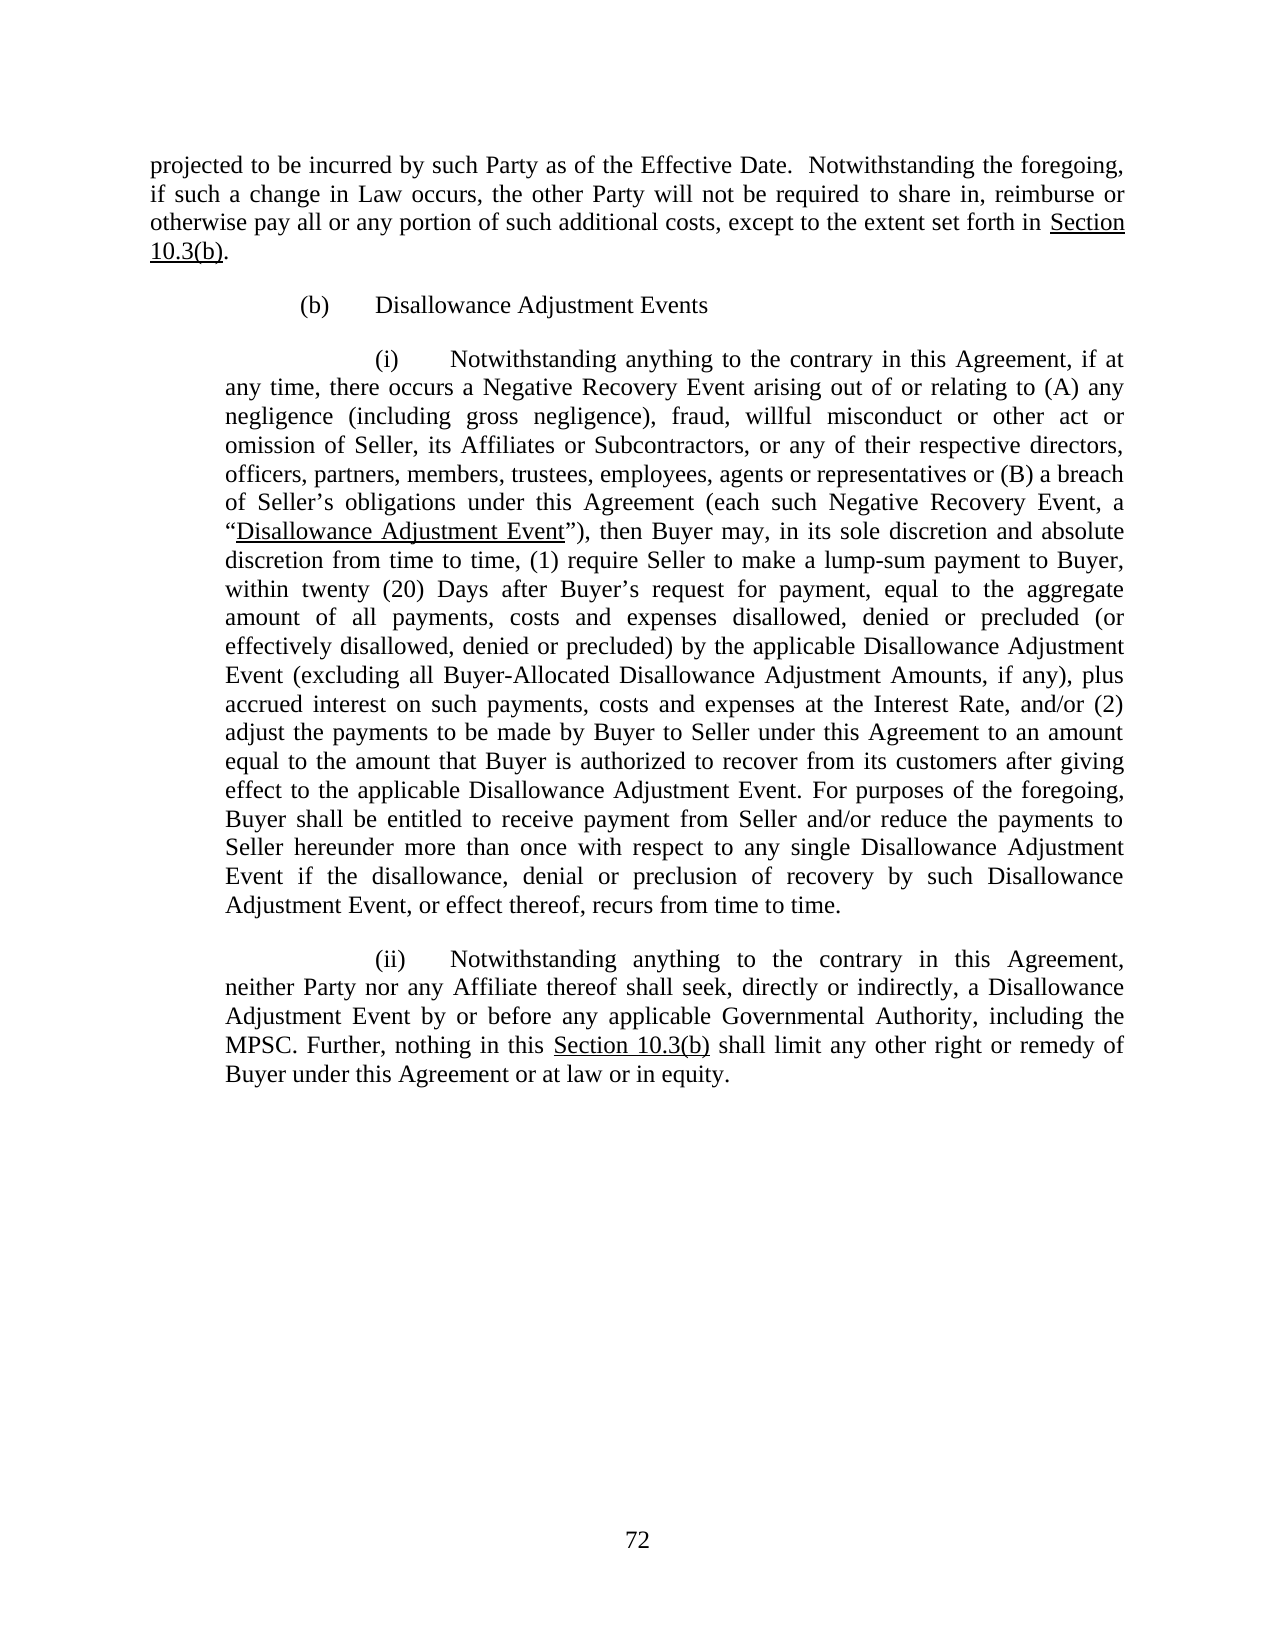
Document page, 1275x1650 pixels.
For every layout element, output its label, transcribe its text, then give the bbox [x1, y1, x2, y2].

subtitle Notwithstanding anything to the contrary in this Agreement, if at any time, there occurs a Negative Recovery Event arising out of or relating to (A) any negligence (including gross negligence), fraud, willful misconduct or other act or omission of Seller, its Affiliates or Subcontractors, or any of their respective directors, officers, partners, members, trustees, employees, agents or representatives or (B) a breach of Seller’s obligations under this Agreement (each such Negative Recovery Event, a “Disallowance Adjustment Event”), then Buyer may, in its sole discretion and absolute discretion from time to time, (1) require Seller to make a lump-sum payment to Buyer, within twenty (20) Days after Buyer’s request for payment, equal to the aggregate amount of all payments, costs and expenses disallowed, denied or precluded (or effectively disallowed, denied or precluded) by the applicable Disallowance Adjustment Event (excluding all Buyer-Allocated Disallowance Adjustment Amounts, if any), plus accrued interest on such payments, costs and expenses at the Interest Rate, and/or (2) adjust the payments to be made by Buyer to Seller under this Agreement to an amount equal to the amount that Buyer is authorized to recover from its customers after giving effect to the applicable Disallowance Adjustment Event. For purposes of the foregoing, Buyer shall be entitled to receive payment from Seller and/or reduce the payments to Seller hereunder more than once with respect to any single Disallowance Adjustment Event if the disallowance, denial or preclusion of recovery by such Disallowance Adjustment Event, or effect thereof, recurs from time to time. [225, 344, 1125, 919]
subtitle Disallowance Adjustment Events [150, 290, 1125, 319]
subtitle Notwithstanding anything to the contrary in this Agreement, neither Party nor any Affiliate thereof shall seek, directly or indirectly, a Disallowance Adjustment Event by or before any applicable Governmental Authority, including the MPSC. Further, nothing in this Section 10.3(b) shall limit any other right or remedy of Buyer under this Agreement or at law or in equity. [225, 944, 1125, 1087]
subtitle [150, 150, 1125, 265]
